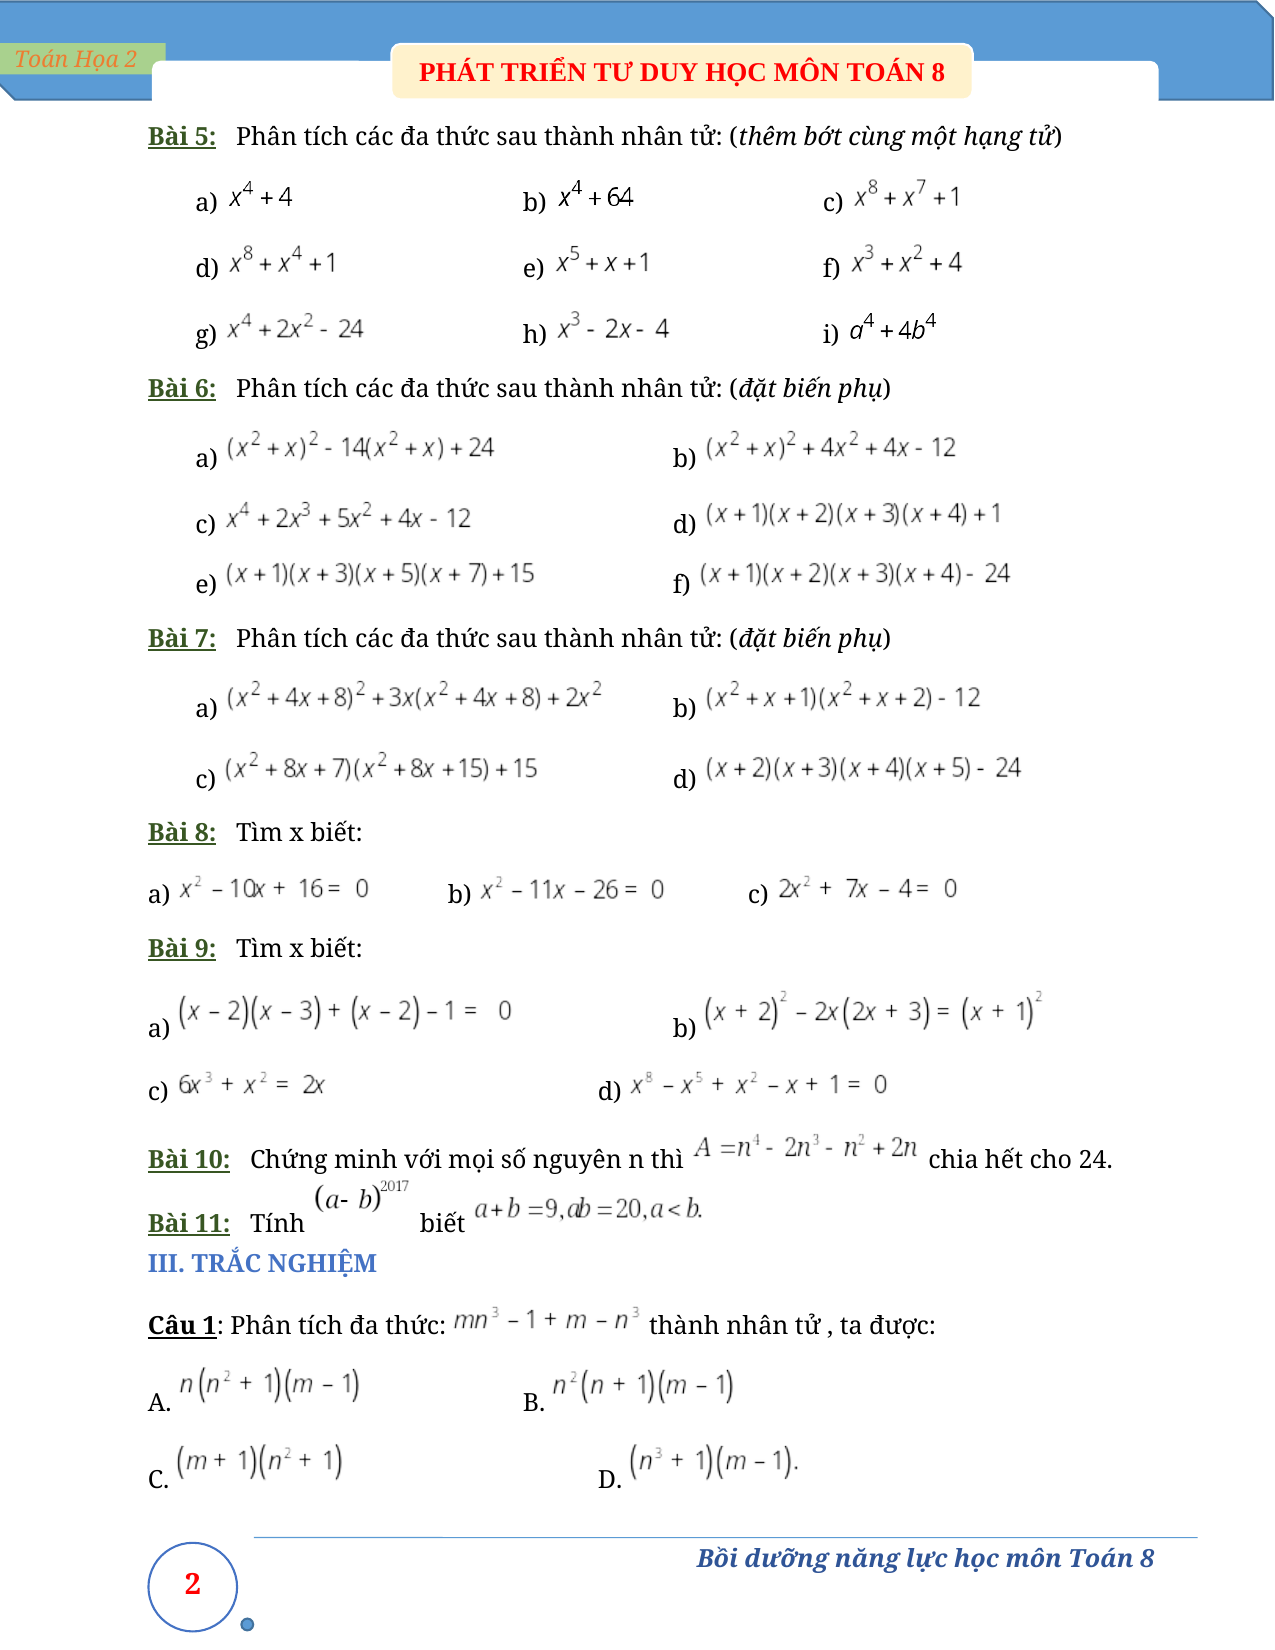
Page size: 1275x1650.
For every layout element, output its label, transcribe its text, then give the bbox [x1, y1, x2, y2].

text a) b) [148, 984, 1157, 1045]
text Bài 6: Phân tích các đa thức sau thành nhân tử: (đặt biến phụ) [148, 370, 1157, 404]
text c) d) [148, 744, 1157, 795]
text a) b) c) [148, 172, 1157, 218]
text Bài 5: Phân tích các đa thức sau thành nhân tử: (thêm bớt cùng một hạng tử) [148, 118, 1157, 152]
text a) b) [148, 424, 1157, 475]
text a) b) [148, 674, 1157, 725]
text Bài 7: Phân tích các đa thức sau thành nhân tử: (đặt biến phụ) [148, 620, 1157, 654]
list Bài 10: Chứng minh với mọi số nguyên n thì chia hết cho 24. [148, 1127, 1157, 1176]
text c) d) [148, 494, 1157, 541]
text g) h) i) [148, 304, 1157, 351]
text Câu 1: Phân tích đa thức: thành nhân tử , ta được: [148, 1299, 1157, 1342]
text a) b) c) [148, 868, 1157, 911]
text III. TRẮC NGHIỆM [148, 1246, 1157, 1280]
text d) e) f) [148, 238, 1157, 285]
text e) f) [148, 560, 1157, 601]
text C. D. [148, 1438, 1157, 1495]
text Bài 8: Tìm x biết: [148, 815, 1157, 849]
text c) d) [148, 1064, 1157, 1107]
list Bài 11: Tính biết [148, 1176, 1157, 1239]
text A. B. [148, 1361, 1157, 1419]
text Bài 9: Tìm x biết: [148, 930, 1157, 964]
